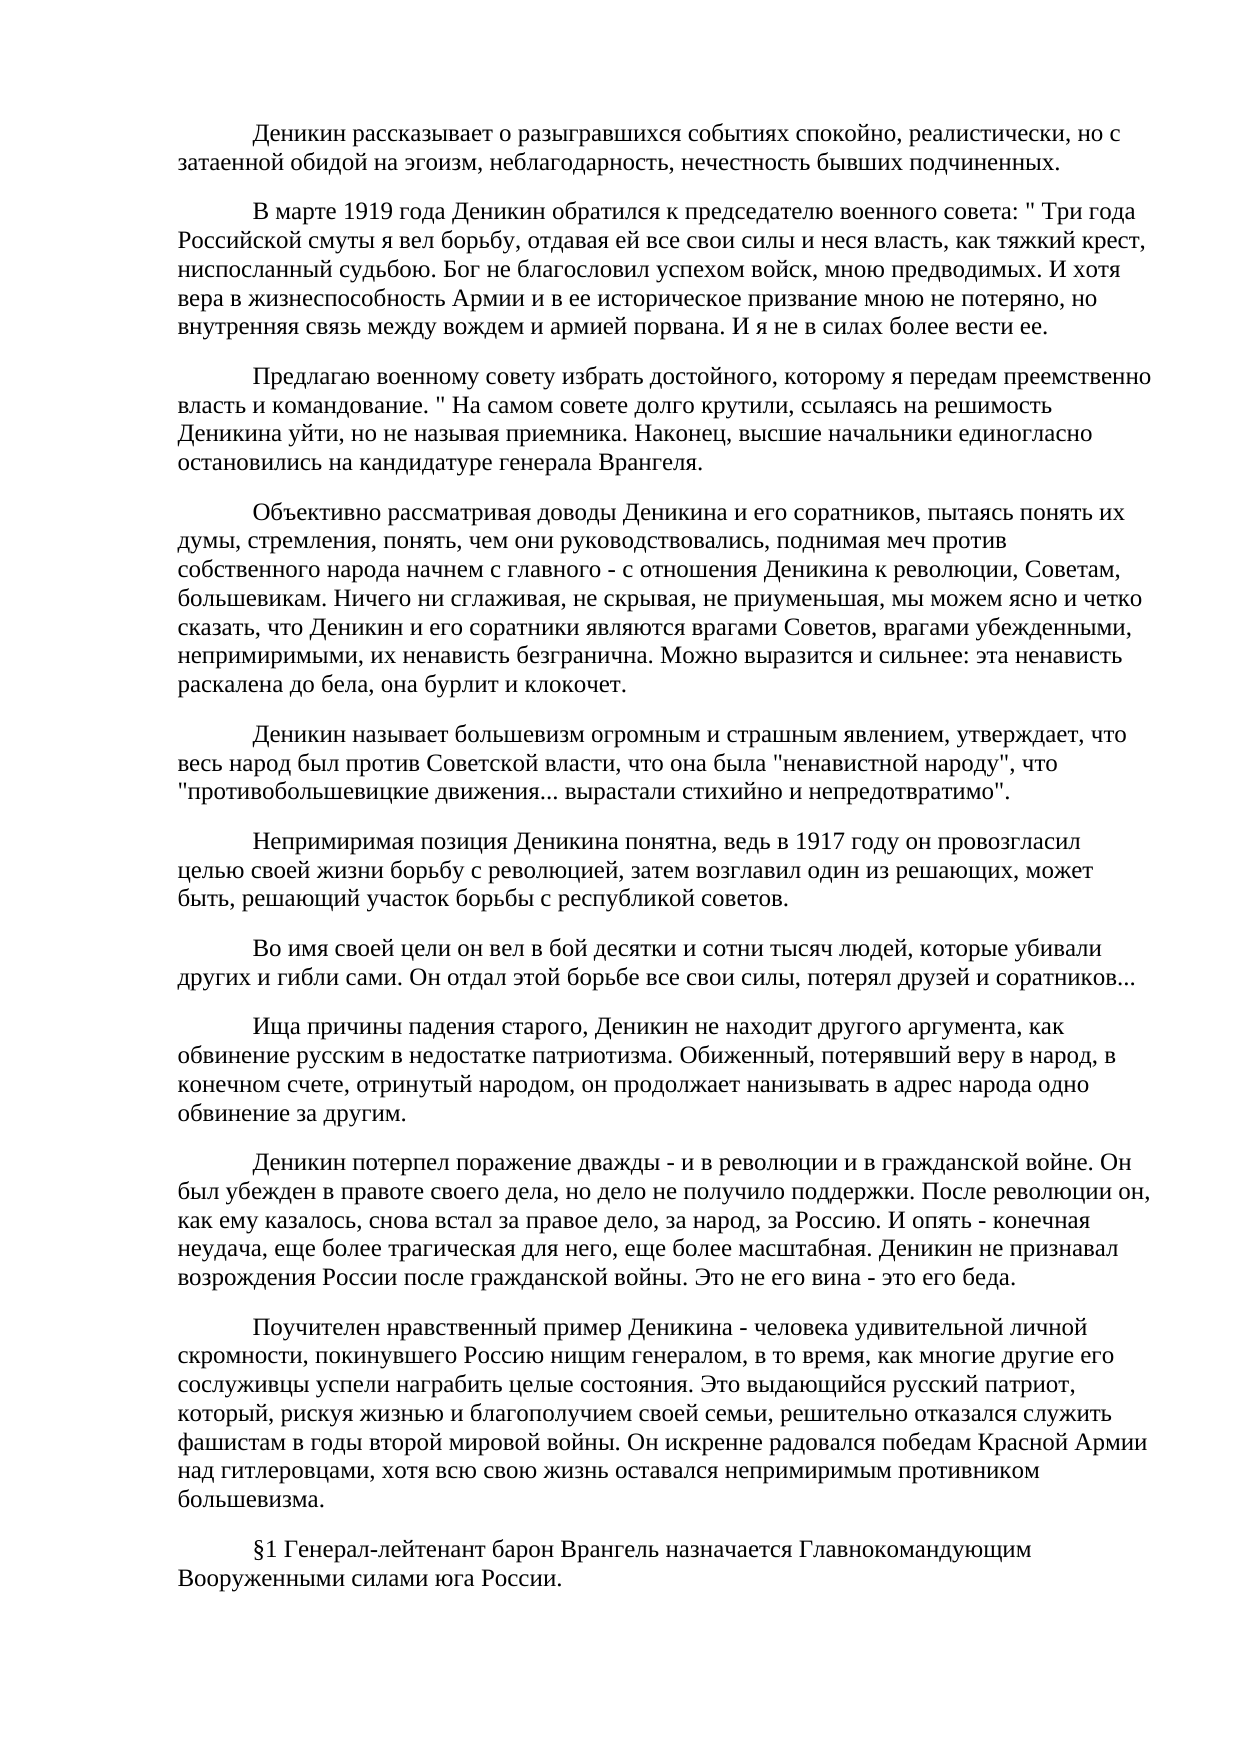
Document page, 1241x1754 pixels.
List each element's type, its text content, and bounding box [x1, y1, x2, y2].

text Деникин потерпел поражение дважды - и в революции и в гражданской войне. Он был убежден в правоте своего дела, но дело не получило поддержки. После революции он, как ему казалось, снова встал за правое дело, за народ, за Россию. И опять - конечная неудача, еще более трагическая для него, еще более масштабная. Деникин не признавал возрождения России после гражданской войны. Это не его вина - это его беда. [177, 1147, 1152, 1291]
text Поучителен нравственный пример Деникина - человека удивительной личной скромности, покинувшего Россию нищим генералом, в то время, как многие другие его сослуживцы успели награбить целые состояния. Это выдающийся русский патриот, который, рискуя жизнью и благополучием своей семьи, решительно отказался служить фашистам в годы второй мировой войны. Он искренне радовался победам Красной Армии над гитлеровцами, хотя всю свою жизнь оставался непримиримым противником большевизма. [177, 1312, 1152, 1513]
text §1 Генерал-лейтенант барон Врангель назначается Главнокомандующим Вооруженными силами юга России. [177, 1534, 1152, 1591]
text Деникин рассказывает о разыгравшихся событиях спокойно, реалистически, но с затаенной обидой на эгоизм, неблагодарность, нечестность бывших подчиненных. [177, 118, 1152, 176]
text Ища причины падения старого, Деникин не находит другого аргумента, как обвинение русским в недостатке патриотизма. Обиженный, потерявший веру в народ, в конечном счете, отринутый народом, он продолжает нанизывать в адрес народа одно обвинение за другим. [177, 1011, 1152, 1126]
text В марте 1919 года Деникин обратился к председателю военного совета: " Три года Российской смуты я вел борьбу, отдавая ей все свои силы и неся власть, как тяжкий крест, ниспосланный судьбою. Бог не благословил успехом войск, мною предводимых. И хотя вера в жизнеспособность Армии и в ее историческое призвание мною не потеряно, но внутренняя связь между вождем и армией порвана. И я не в силах более вести ее. [177, 196, 1152, 340]
text Предлагаю военному совету избрать достойного, которому я передам преемственно власть и командование. " На самом совете долго крутили, ссылаясь на решимость Деникина уйти, но не называя приемника. Наконец, высшие начальники единогласно остановились на кандидатуре генерала Врангеля. [177, 361, 1152, 476]
text Во имя своей цели он вел в бой десятки и сотни тысяч людей, которые убивали других и гибли сами. Он отдал этой борьбе все свои силы, потерял друзей и соратников... [177, 933, 1152, 991]
text Деникин называет большевизм огромным и страшным явлением, утверждает, что весь народ был против Советской власти, что она была "ненавистной народу", что "противобольшевицкие движения... вырастали стихийно и непредотвратимо". [177, 719, 1152, 805]
text Непримиримая позиция Деникина понятна, ведь в 1917 году он провозгласил целью своей жизни борьбу с революцией, затем возглавил один из решающих, может быть, решающий участок борьбы с республикой советов. [177, 826, 1152, 912]
text Объективно рассматривая доводы Деникина и его соратников, пытаясь понять их думы, стремления, понять, чем они руководствовались, поднимая меч против собственного народа начнем с главного - с отношения Деникина к революции, Советам, большевикам. Ничего ни сглаживая, не скрывая, не приуменьшая, мы можем ясно и четко сказать, что Деникин и его соратники являются врагами Советов, врагами убежденными, непримиримыми, их ненависть безгранична. Можно выразится и сильнее: эта ненависть раскалена до бела, она бурлит и клокочет. [177, 497, 1152, 698]
